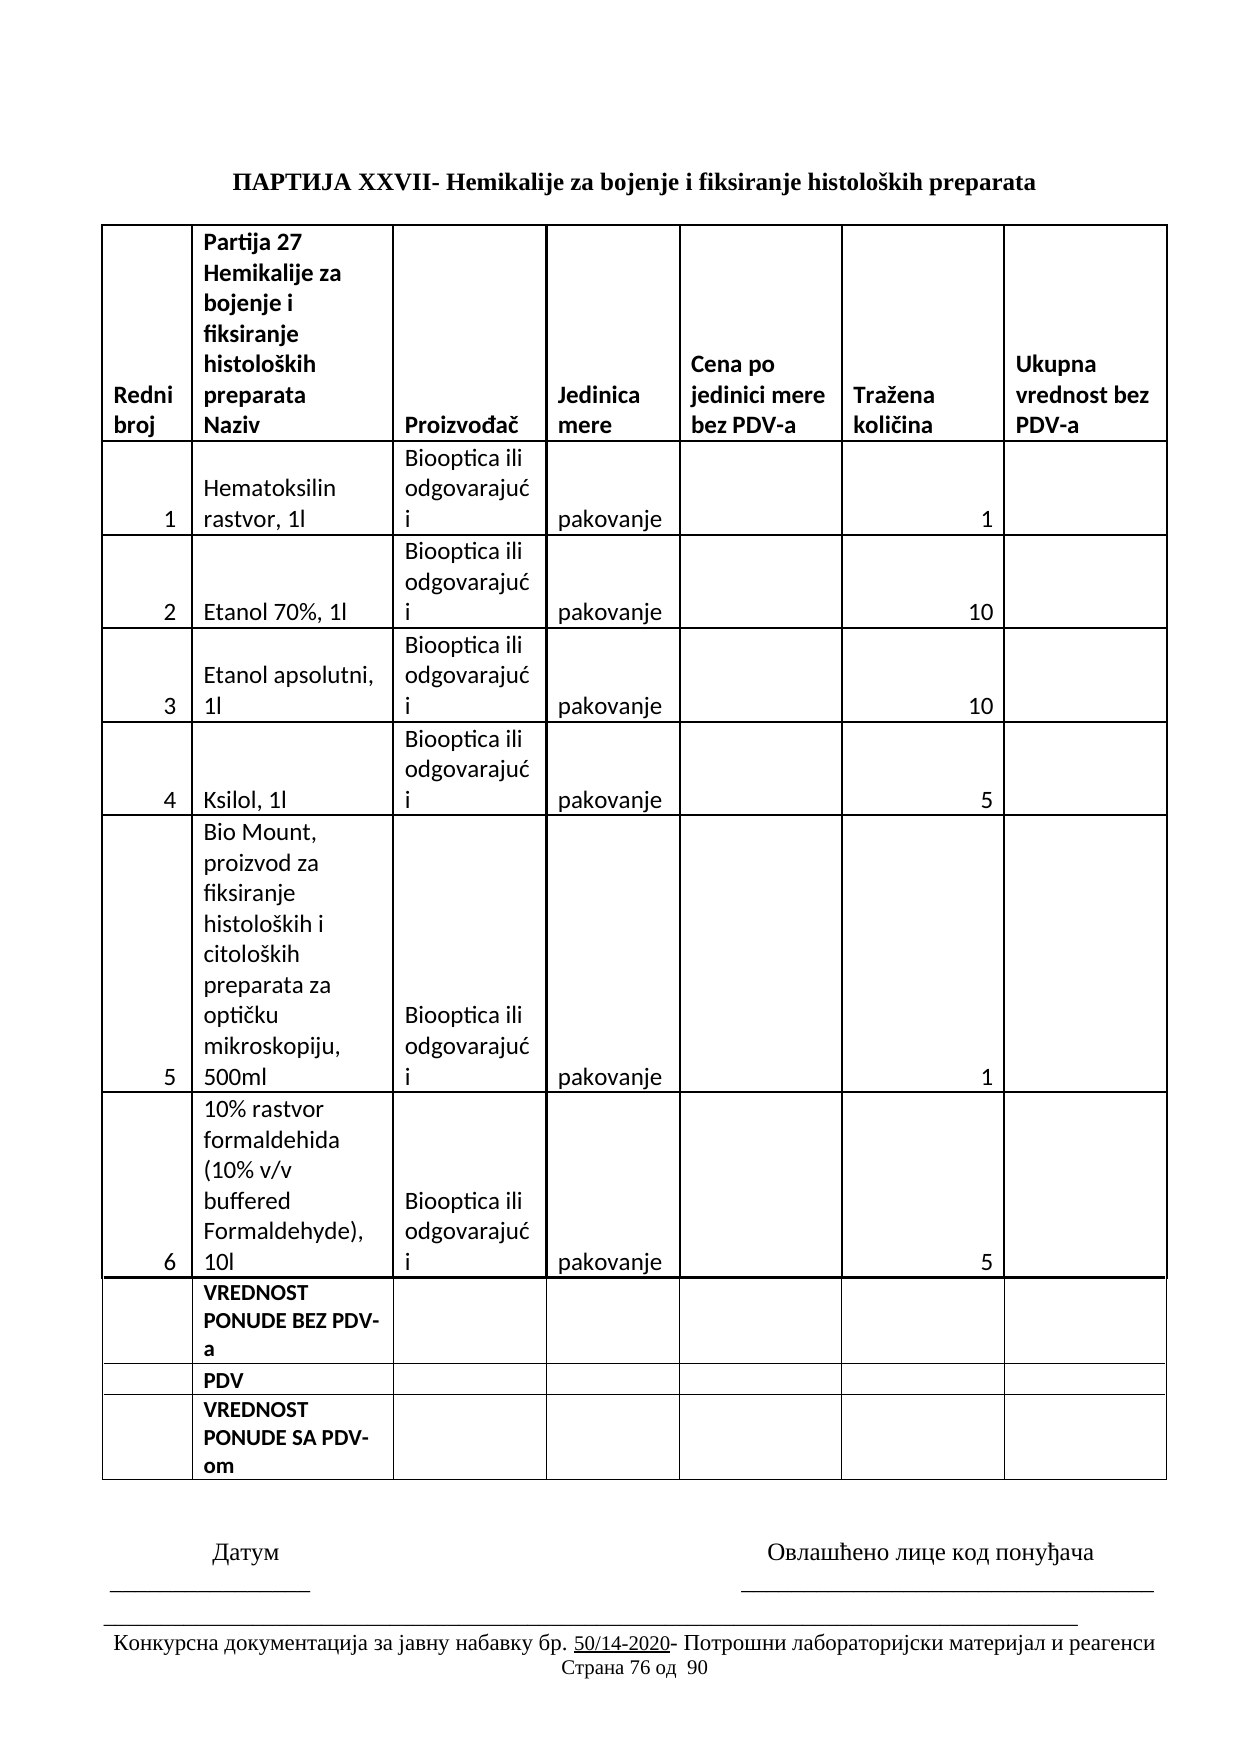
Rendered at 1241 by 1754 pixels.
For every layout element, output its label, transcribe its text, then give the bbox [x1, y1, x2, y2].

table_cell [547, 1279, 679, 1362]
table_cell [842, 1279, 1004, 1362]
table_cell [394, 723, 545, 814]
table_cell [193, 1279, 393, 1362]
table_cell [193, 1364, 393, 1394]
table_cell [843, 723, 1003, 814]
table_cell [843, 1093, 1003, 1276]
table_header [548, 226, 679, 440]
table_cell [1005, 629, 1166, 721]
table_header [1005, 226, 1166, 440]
text ПАРТИЈА XXVII- Hemikalije za bojenje i fiksiranje histoloških preparata [103, 167, 1165, 195]
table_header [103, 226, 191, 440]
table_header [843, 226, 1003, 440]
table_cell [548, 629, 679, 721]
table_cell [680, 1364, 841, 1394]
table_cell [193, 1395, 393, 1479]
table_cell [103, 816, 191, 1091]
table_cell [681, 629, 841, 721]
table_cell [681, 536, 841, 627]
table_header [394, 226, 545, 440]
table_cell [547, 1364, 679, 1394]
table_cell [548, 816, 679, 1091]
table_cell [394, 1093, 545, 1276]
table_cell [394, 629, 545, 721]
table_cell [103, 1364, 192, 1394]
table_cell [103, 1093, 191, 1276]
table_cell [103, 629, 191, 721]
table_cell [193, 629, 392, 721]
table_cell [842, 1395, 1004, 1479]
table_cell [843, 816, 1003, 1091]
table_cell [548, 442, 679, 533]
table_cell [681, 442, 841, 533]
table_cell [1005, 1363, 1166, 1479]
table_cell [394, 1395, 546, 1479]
text Датум Овлашћено лице код понуђача [141, 1537, 1165, 1566]
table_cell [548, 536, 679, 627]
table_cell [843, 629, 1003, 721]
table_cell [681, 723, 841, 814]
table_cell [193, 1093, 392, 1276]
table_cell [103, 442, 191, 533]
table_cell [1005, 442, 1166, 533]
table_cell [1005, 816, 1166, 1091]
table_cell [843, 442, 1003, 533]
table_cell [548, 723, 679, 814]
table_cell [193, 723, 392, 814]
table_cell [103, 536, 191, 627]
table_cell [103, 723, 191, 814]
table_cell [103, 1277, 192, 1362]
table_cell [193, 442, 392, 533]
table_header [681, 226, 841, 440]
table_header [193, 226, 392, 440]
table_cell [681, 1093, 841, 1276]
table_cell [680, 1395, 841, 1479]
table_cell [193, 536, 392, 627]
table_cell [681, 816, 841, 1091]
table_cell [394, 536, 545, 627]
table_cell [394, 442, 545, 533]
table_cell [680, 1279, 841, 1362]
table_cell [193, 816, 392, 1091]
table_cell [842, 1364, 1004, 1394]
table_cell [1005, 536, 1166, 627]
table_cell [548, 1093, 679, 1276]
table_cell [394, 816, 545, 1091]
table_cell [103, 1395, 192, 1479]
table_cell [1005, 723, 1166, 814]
text ________________ _________________________________ [103, 1566, 1165, 1595]
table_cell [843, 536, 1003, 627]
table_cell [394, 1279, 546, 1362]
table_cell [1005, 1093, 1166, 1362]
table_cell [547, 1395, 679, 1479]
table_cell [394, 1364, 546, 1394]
